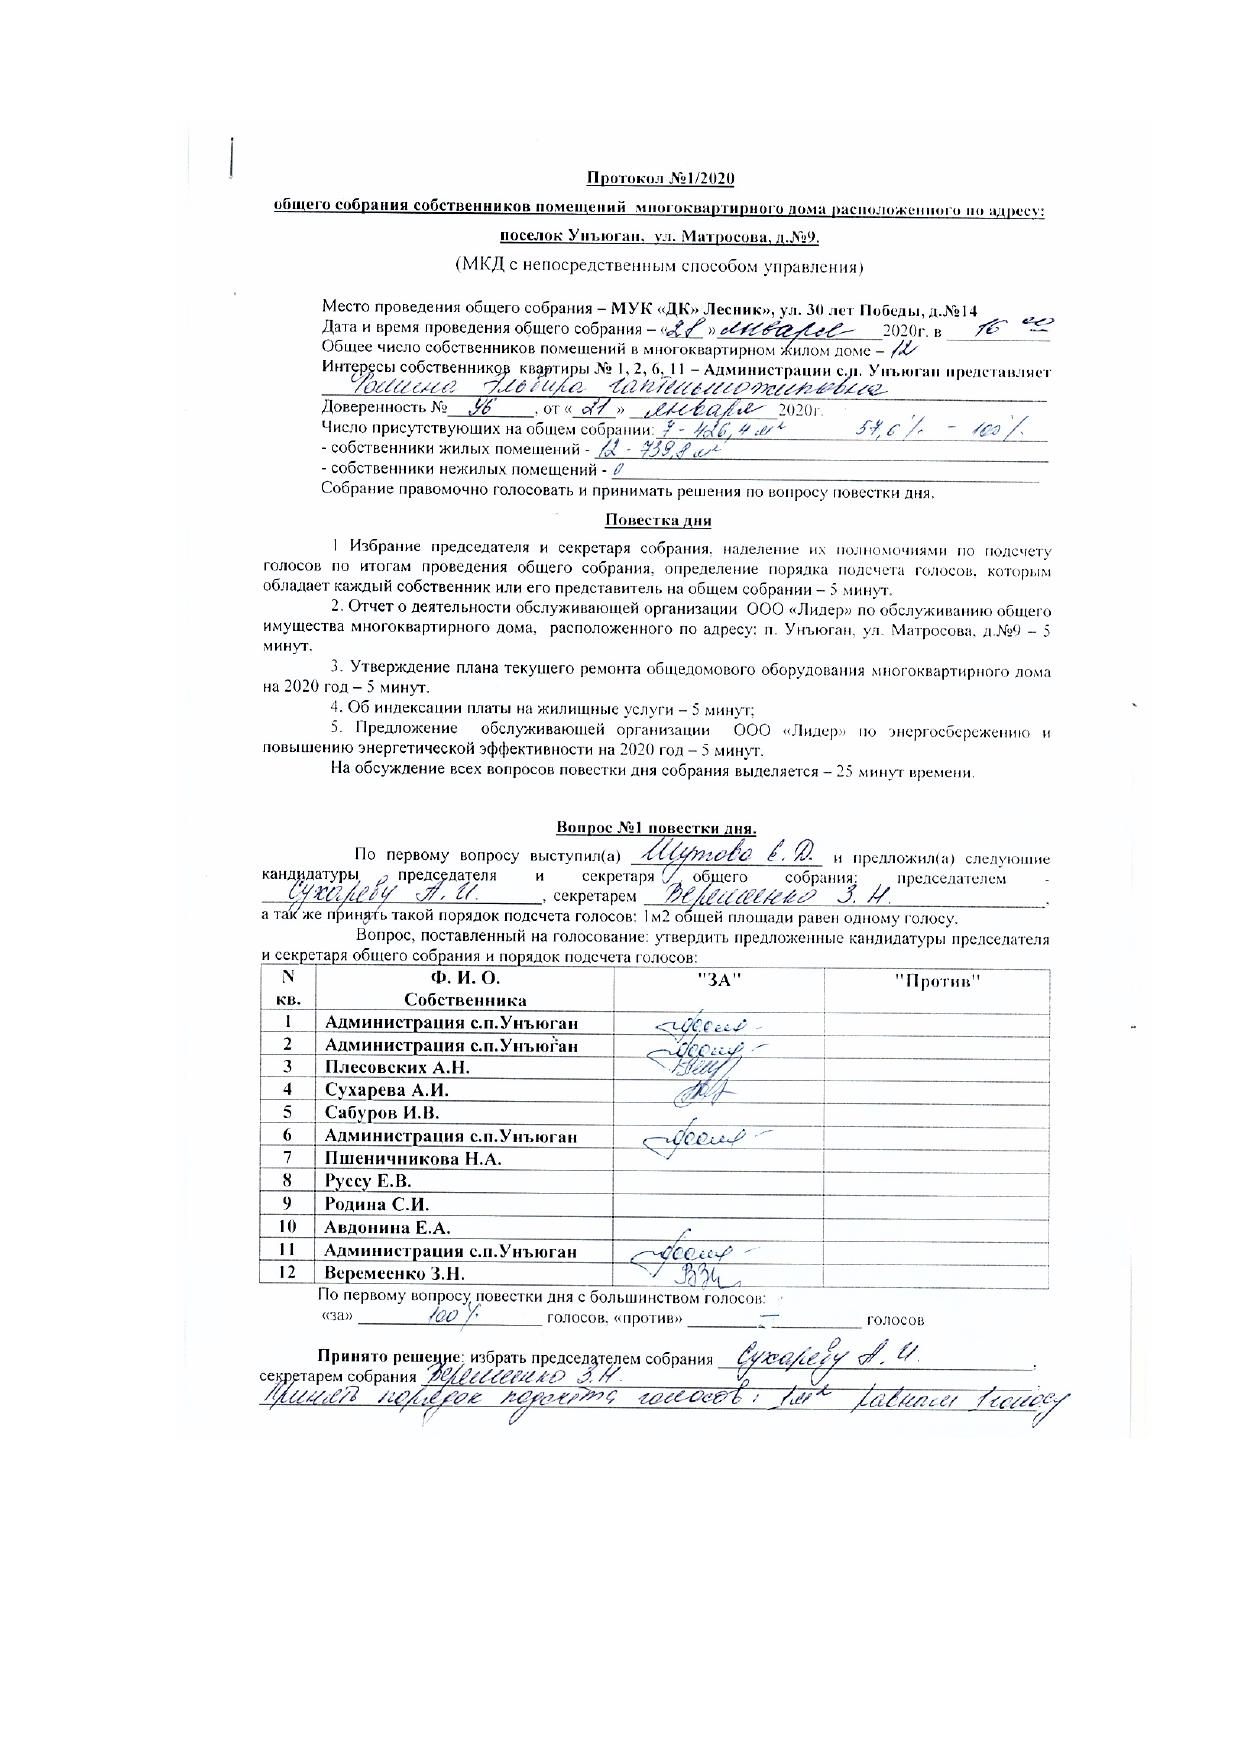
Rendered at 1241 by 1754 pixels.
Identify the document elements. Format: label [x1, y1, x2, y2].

picture [177, 118, 1152, 1458]
